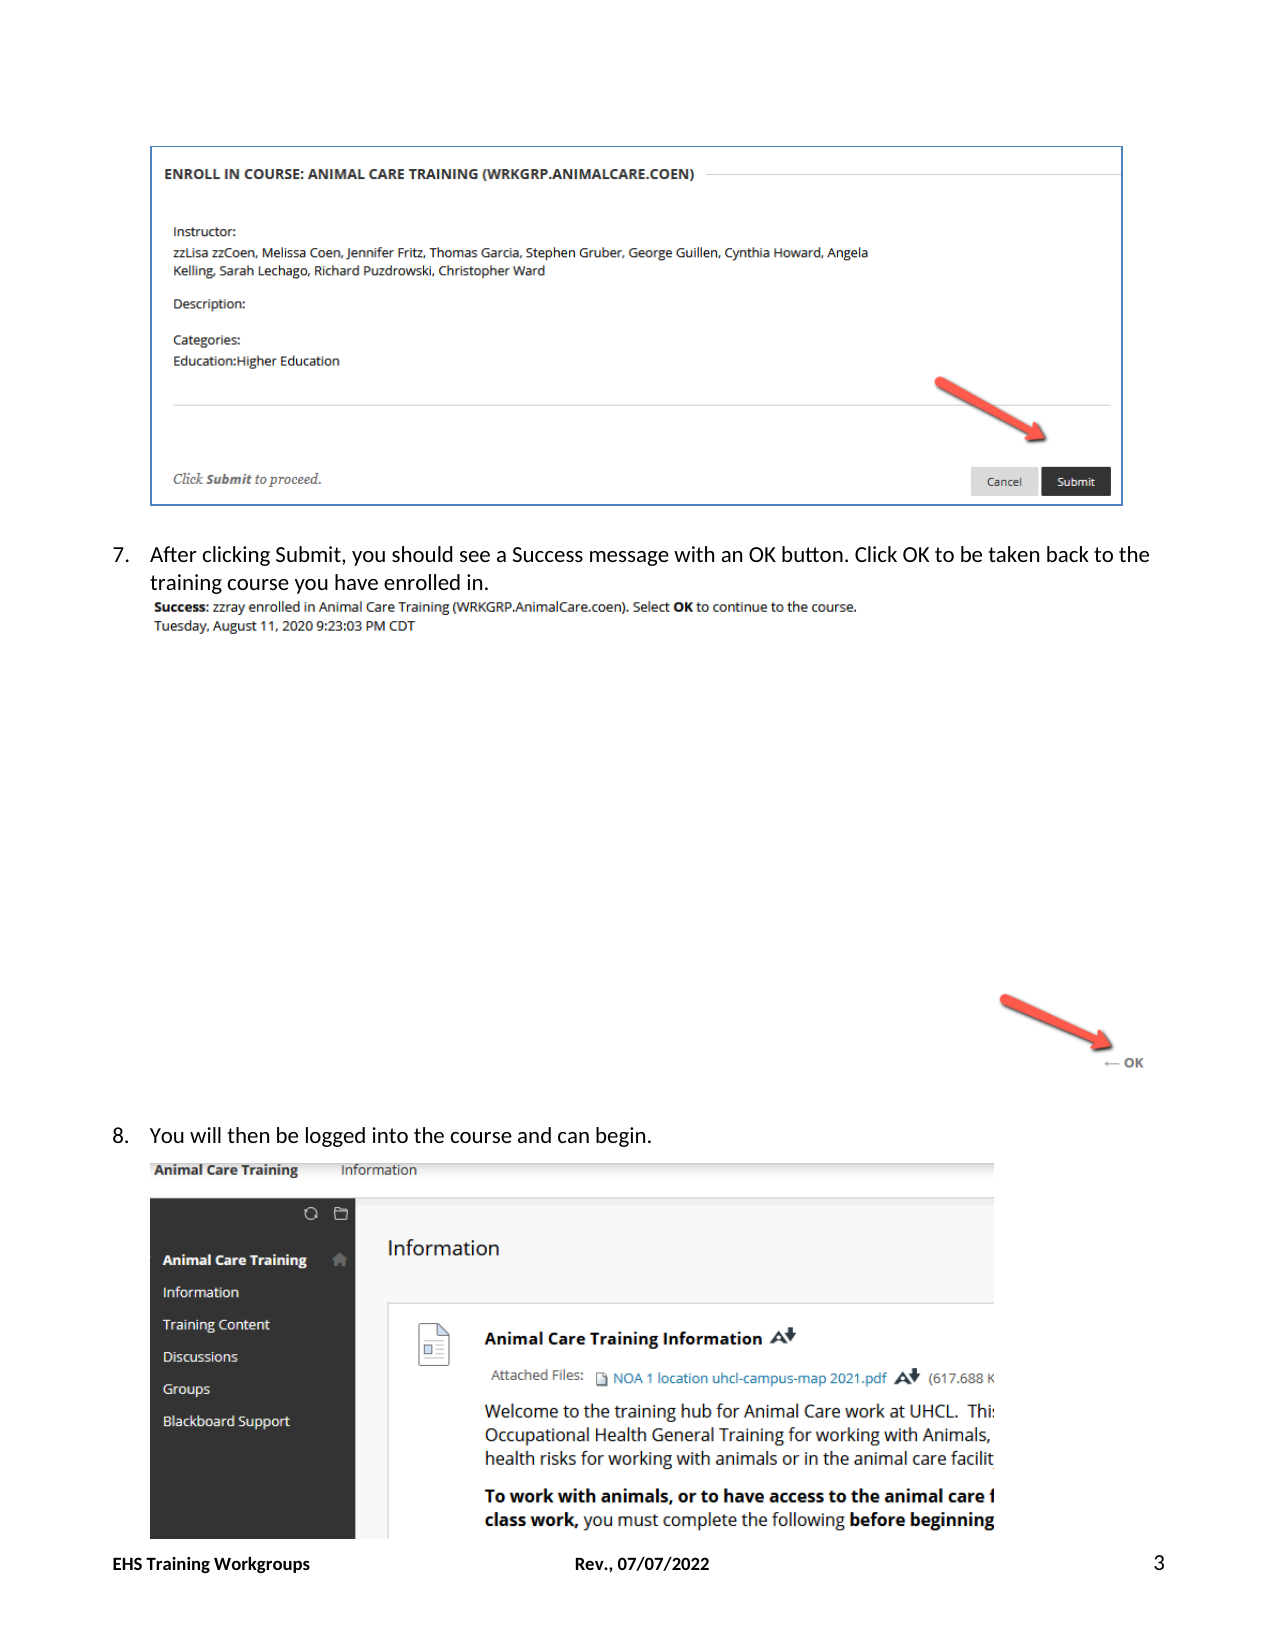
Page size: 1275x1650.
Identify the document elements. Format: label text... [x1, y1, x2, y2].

picture [150, 596, 1155, 1077]
list After clicking Submit, you should see a Success message with an OK button. Click OK to be taken back to the training course you have enrolled in. [112, 540, 1153, 596]
list You will then be logged into the course and can begin. [112, 1121, 1154, 1149]
picture [152, 147, 1121, 504]
picture [150, 1163, 994, 1539]
